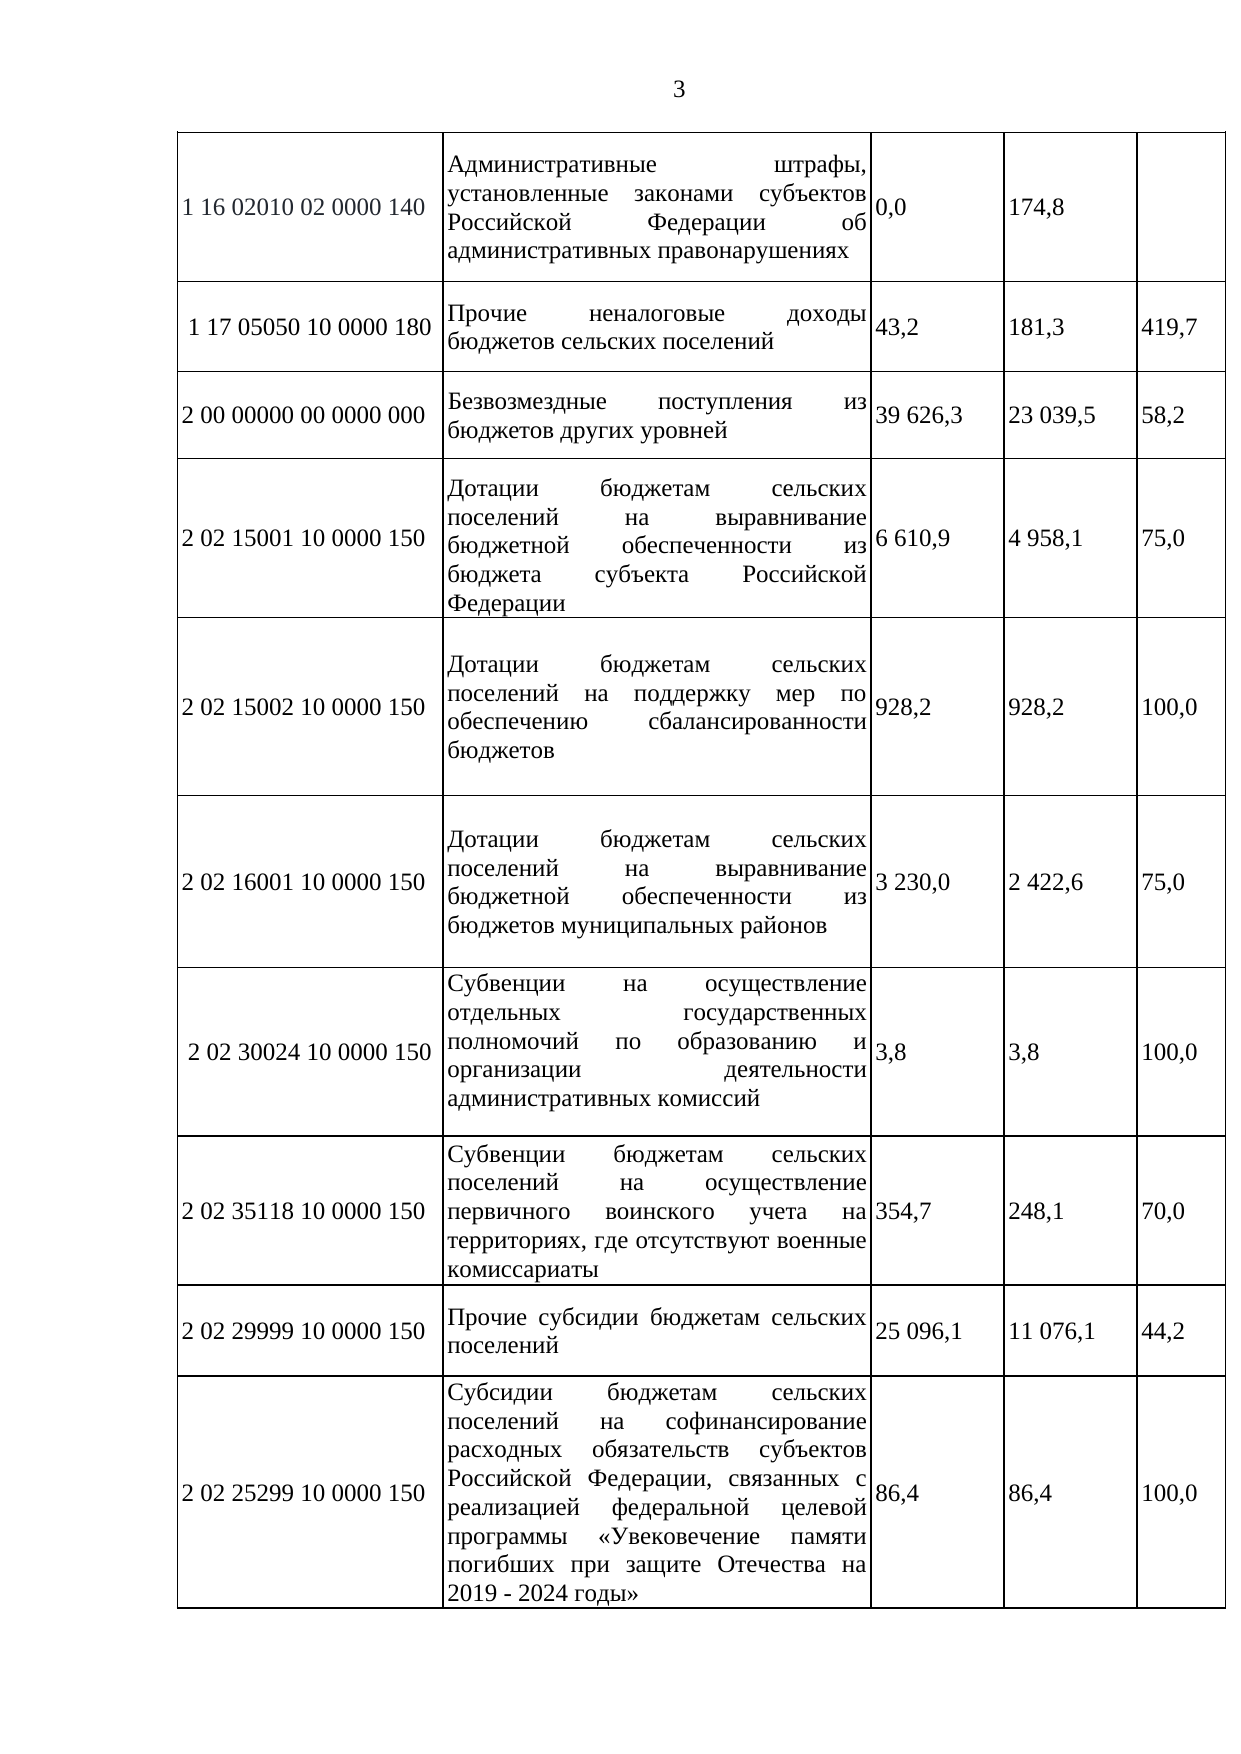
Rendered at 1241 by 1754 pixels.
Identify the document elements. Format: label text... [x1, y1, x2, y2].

table_cell 86,4 [872, 1377, 1003, 1607]
table_cell 75,0 [1138, 796, 1225, 967]
table_cell 100,0 [1138, 968, 1225, 1135]
table_cell 1 16 02010 02 0000 140 [178, 133, 442, 281]
table_cell 2 02 25299 10 0000 150 [178, 1377, 442, 1607]
table_cell Субвенции на осуществление отдельных государственных полномочий по образованию и организации деятельности административных комиссий [444, 968, 870, 1135]
table_cell 39 626,3 [872, 372, 1003, 458]
table_cell 6 610,9 [872, 459, 1003, 617]
table_cell Дотации бюджетам сельских поселений на выравнивание бюджетной обеспеченности из бюджета субъекта Российской Федерации [444, 459, 870, 617]
table_cell 11 076,1 [1005, 1286, 1136, 1375]
table_cell 70,0 [1138, 1137, 1225, 1284]
table_cell Прочие неналоговые доходы бюджетов сельских поселений [444, 282, 870, 371]
table_cell [1138, 133, 1225, 281]
table_cell 44,2 [1138, 1286, 1225, 1375]
table_cell 181,3 [1005, 282, 1136, 371]
table_cell 3,8 [1005, 968, 1136, 1135]
table_cell 2 02 15001 10 0000 150 [178, 459, 442, 617]
table_cell 3,8 [872, 968, 1003, 1135]
table_cell 2 02 15002 10 0000 150 [178, 618, 442, 794]
table_cell 86,4 [1005, 1377, 1136, 1607]
table_cell 354,7 [872, 1137, 1003, 1284]
table_cell 25 096,1 [872, 1286, 1003, 1375]
table_cell 75,0 [1138, 459, 1225, 617]
table_cell Субвенции бюджетам сельских поселений на осуществление первичного воинского учета на территориях, где отсутствуют военные комиссариаты [444, 1137, 870, 1284]
table_cell 2 02 30024 10 0000 150 [178, 968, 442, 1135]
table_cell 928,2 [1005, 618, 1136, 794]
table_cell 100,0 [1138, 1377, 1225, 1607]
table_cell 2 02 35118 10 0000 150 [178, 1137, 442, 1284]
table_cell 0,0 [872, 133, 1003, 281]
table_cell 4 958,1 [1005, 459, 1136, 617]
table_cell 3 230,0 [872, 796, 1003, 967]
table_cell 419,7 [1138, 282, 1225, 371]
table_cell 174,8 [1005, 133, 1136, 281]
table_cell Дотации бюджетам сельских поселений на выравнивание бюджетной обеспеченности из бюджетов муниципальных районов [444, 796, 870, 967]
table_cell 2 02 16001 10 0000 150 [178, 796, 442, 967]
table_cell 43,2 [872, 282, 1003, 371]
table_cell 2 02 29999 10 0000 150 [178, 1286, 442, 1375]
table_cell Административные штрафы, установленные законами субъектов Российской Федерации об административных правонарушениях [444, 133, 870, 281]
table_cell 58,2 [1138, 372, 1225, 458]
table_cell 1 17 05050 10 0000 180 [178, 282, 442, 371]
table_cell Дотации бюджетам сельских поселений на поддержку мер по обеспечению сбалансированности бюджетов [444, 618, 870, 794]
table_cell 23 039,5 [1005, 372, 1136, 458]
table_cell 2 422,6 [1005, 796, 1136, 967]
table_cell Субсидии бюджетам сельских поселений на софинансирование расходных обязательств субъектов Российской Федерации, связанных с реализацией федеральной целевой программы «Увековечение памяти погибших при защите Отечества на 2019 - 2024 годы» [444, 1377, 870, 1607]
table_cell Безвозмездные поступления из бюджетов других уровней [444, 372, 870, 458]
table_cell Прочие субсидии бюджетам сельских поселений [444, 1286, 870, 1375]
table_cell 248,1 [1005, 1137, 1136, 1284]
table_cell 2 00 00000 00 0000 000 [178, 372, 442, 458]
table_cell 928,2 [872, 618, 1003, 794]
table_cell 100,0 [1138, 618, 1225, 794]
